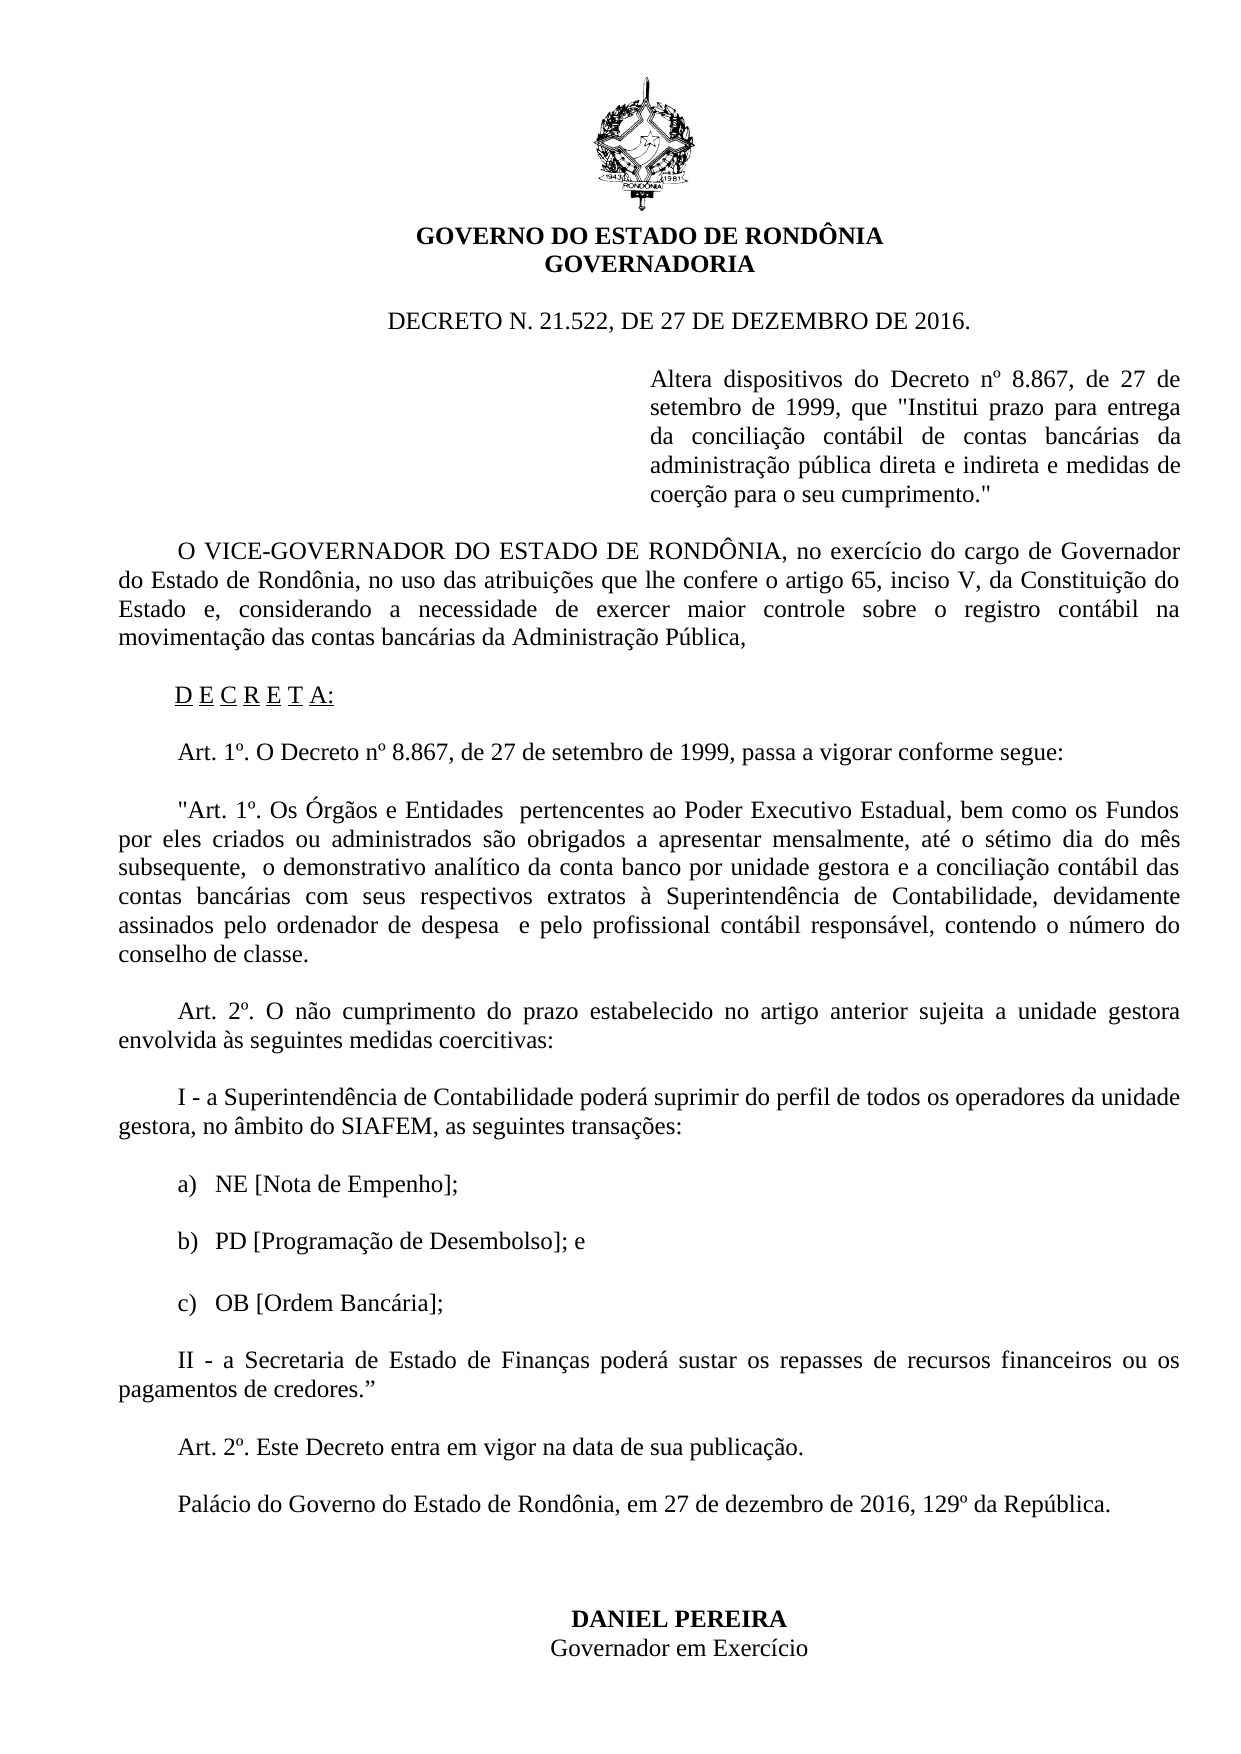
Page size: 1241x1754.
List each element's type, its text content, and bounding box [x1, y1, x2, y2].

text Palácio do Governo do Estado de Rondônia, em 27 de dezembro de 2016, 129º da República. [118, 1489, 1181, 1518]
list NE [Nota de Empenho]; [177, 1169, 1181, 1197]
list OB [Ordem Bancária]; [177, 1288, 1181, 1317]
text "Art. 1º. Os Órgãos e Entidades pertencentes ao Poder Executivo Estadual, bem como os Fundos por eles criados ou administrados são obrigados a apresentar mensalmente, até o sétimo dia do mês subsequente, o demonstrativo analítico da conta banco por unidade gestora e a conciliação contábil das contas bancárias com seus respectivos extratos à Superintendência de Contabilidade, devidamente assinados pelo ordenador de despesa e pelo profissional contábil responsável, contendo o número do conselho de classe. [118, 795, 1181, 967]
text DECRETO N. 21.522, DE 27 DE DEZEMBRO DE 2016. [118, 306, 1181, 335]
text II - a Secretaria de Estado de Finanças poderá sustar os repasses de recursos financeiros ou os pagamentos de credores.” [118, 1346, 1181, 1403]
text D E C R E T A: [118, 680, 1181, 709]
text Art. 2º. Este Decreto entra em vigor na data de sua publicação. [118, 1432, 1181, 1461]
text DANIEL PEREIRA [118, 1604, 1181, 1633]
text Art. 1º. O Decreto nº 8.867, de 27 de setembro de 1999, passa a vigorar conforme segue: [118, 737, 1181, 766]
text Governador em Exercício [118, 1633, 1181, 1662]
text Art. 2º. O não cumprimento do prazo estabelecido no artigo anterior sujeita a unidade gestora envolvida às seguintes medidas coercitivas: [118, 996, 1181, 1054]
text I - a Superintendência de Contabilidade poderá suprimir do perfil de todos os operadores da unidade gestora, no âmbito do SIAFEM, as seguintes transações: [118, 1082, 1181, 1140]
text Altera dispositivos do Decreto nº 8.867, de 27 de setembro de 1999, que "Institui prazo para entrega da conciliação contábil de contas bancárias da administração pública direta e indireta e medidas de coerção para o seu cumprimento." [650, 364, 1181, 507]
text O VICE-GOVERNADOR DO ESTADO DE RONDÔNIA, no exercício do cargo de Governador do Estado de Rondônia, no uso das atribuições que lhe confere o artigo 65, inciso V, da Constituição do Estado e, considerando a necessidade de exercer maior controle sobre o registro contábil na movimentação das contas bancárias da Administração Pública, [118, 536, 1181, 651]
list PD [Programação de Desembolso]; e [177, 1226, 1181, 1255]
